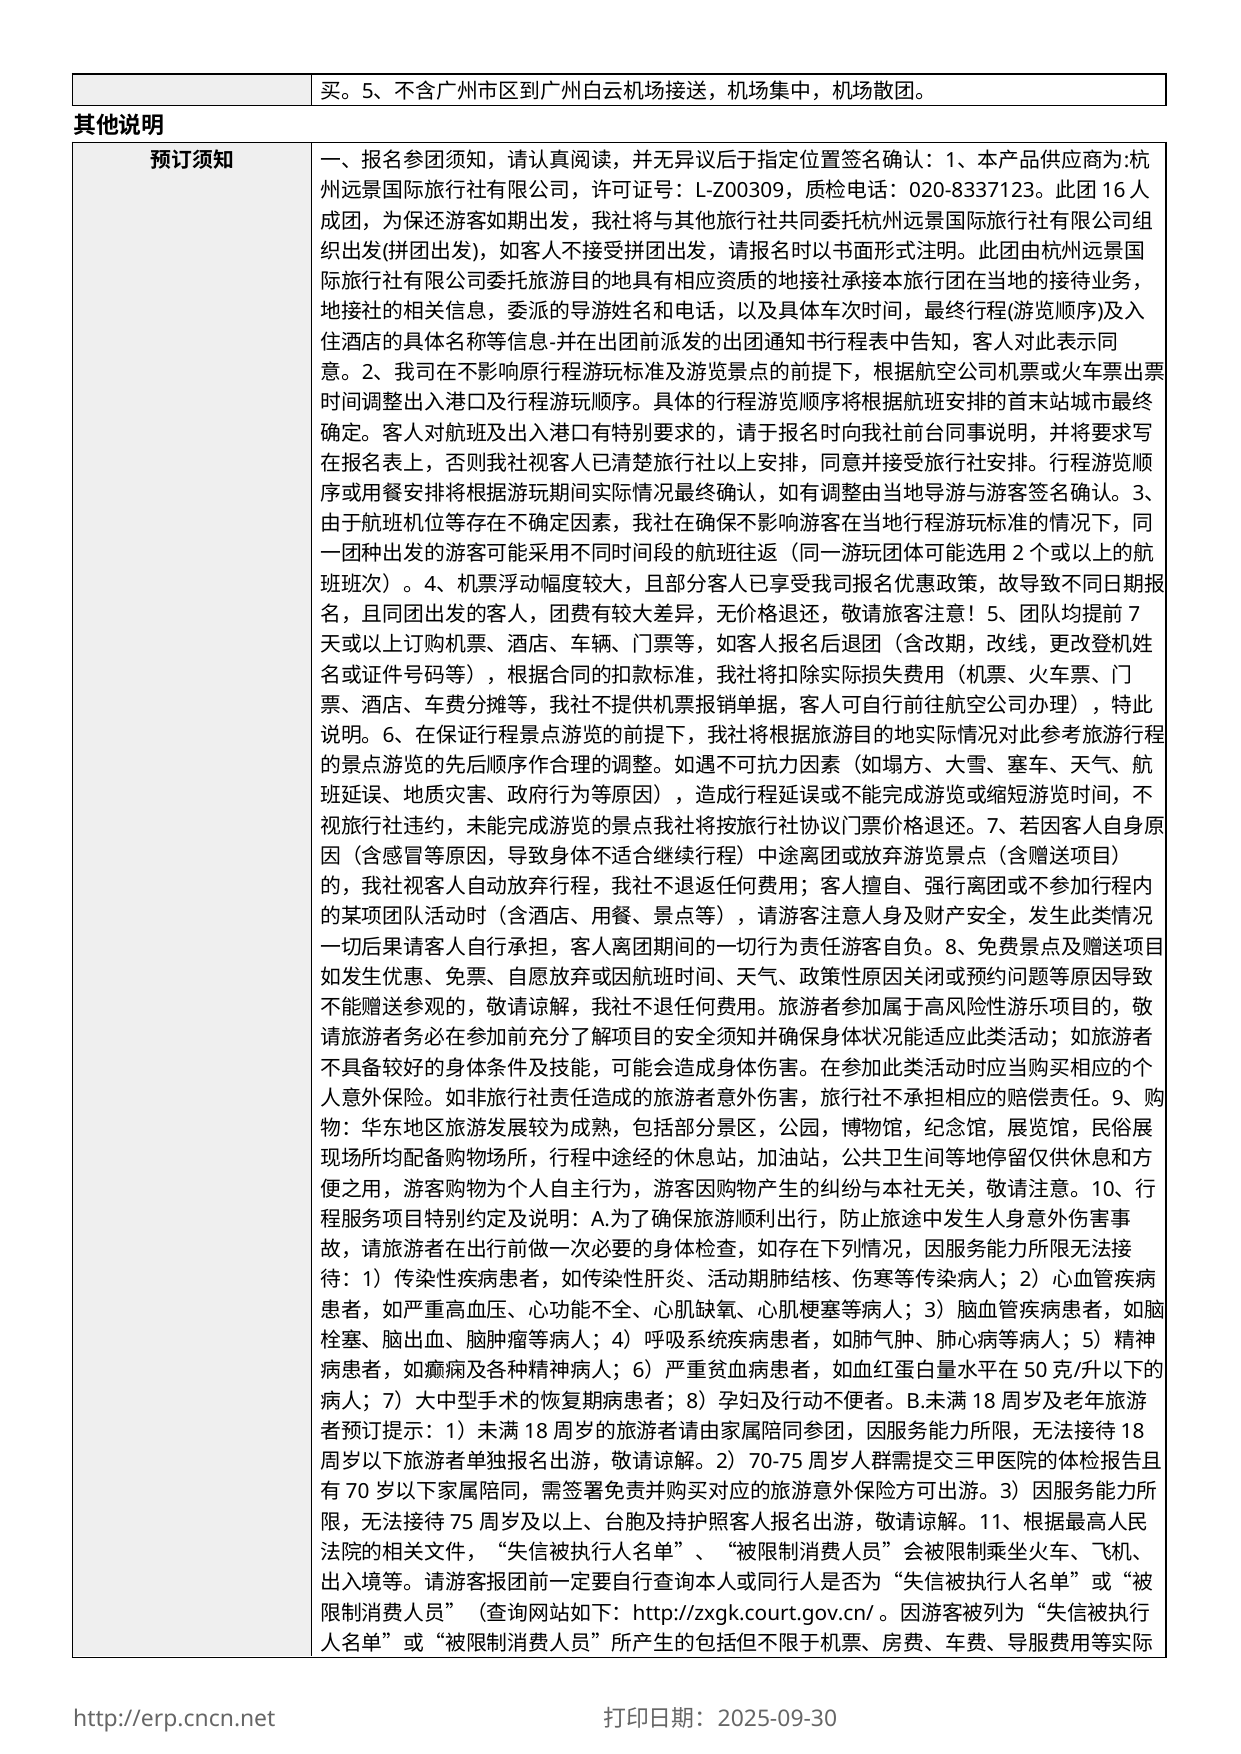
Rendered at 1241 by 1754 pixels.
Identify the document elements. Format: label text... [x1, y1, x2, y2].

table_header 预订须知 [73, 143, 311, 1656]
table_cell 费用不包含 [73, 75, 311, 105]
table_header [312, 143, 1165, 1656]
text 其他说明 [73, 107, 1167, 141]
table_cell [312, 75, 1165, 105]
